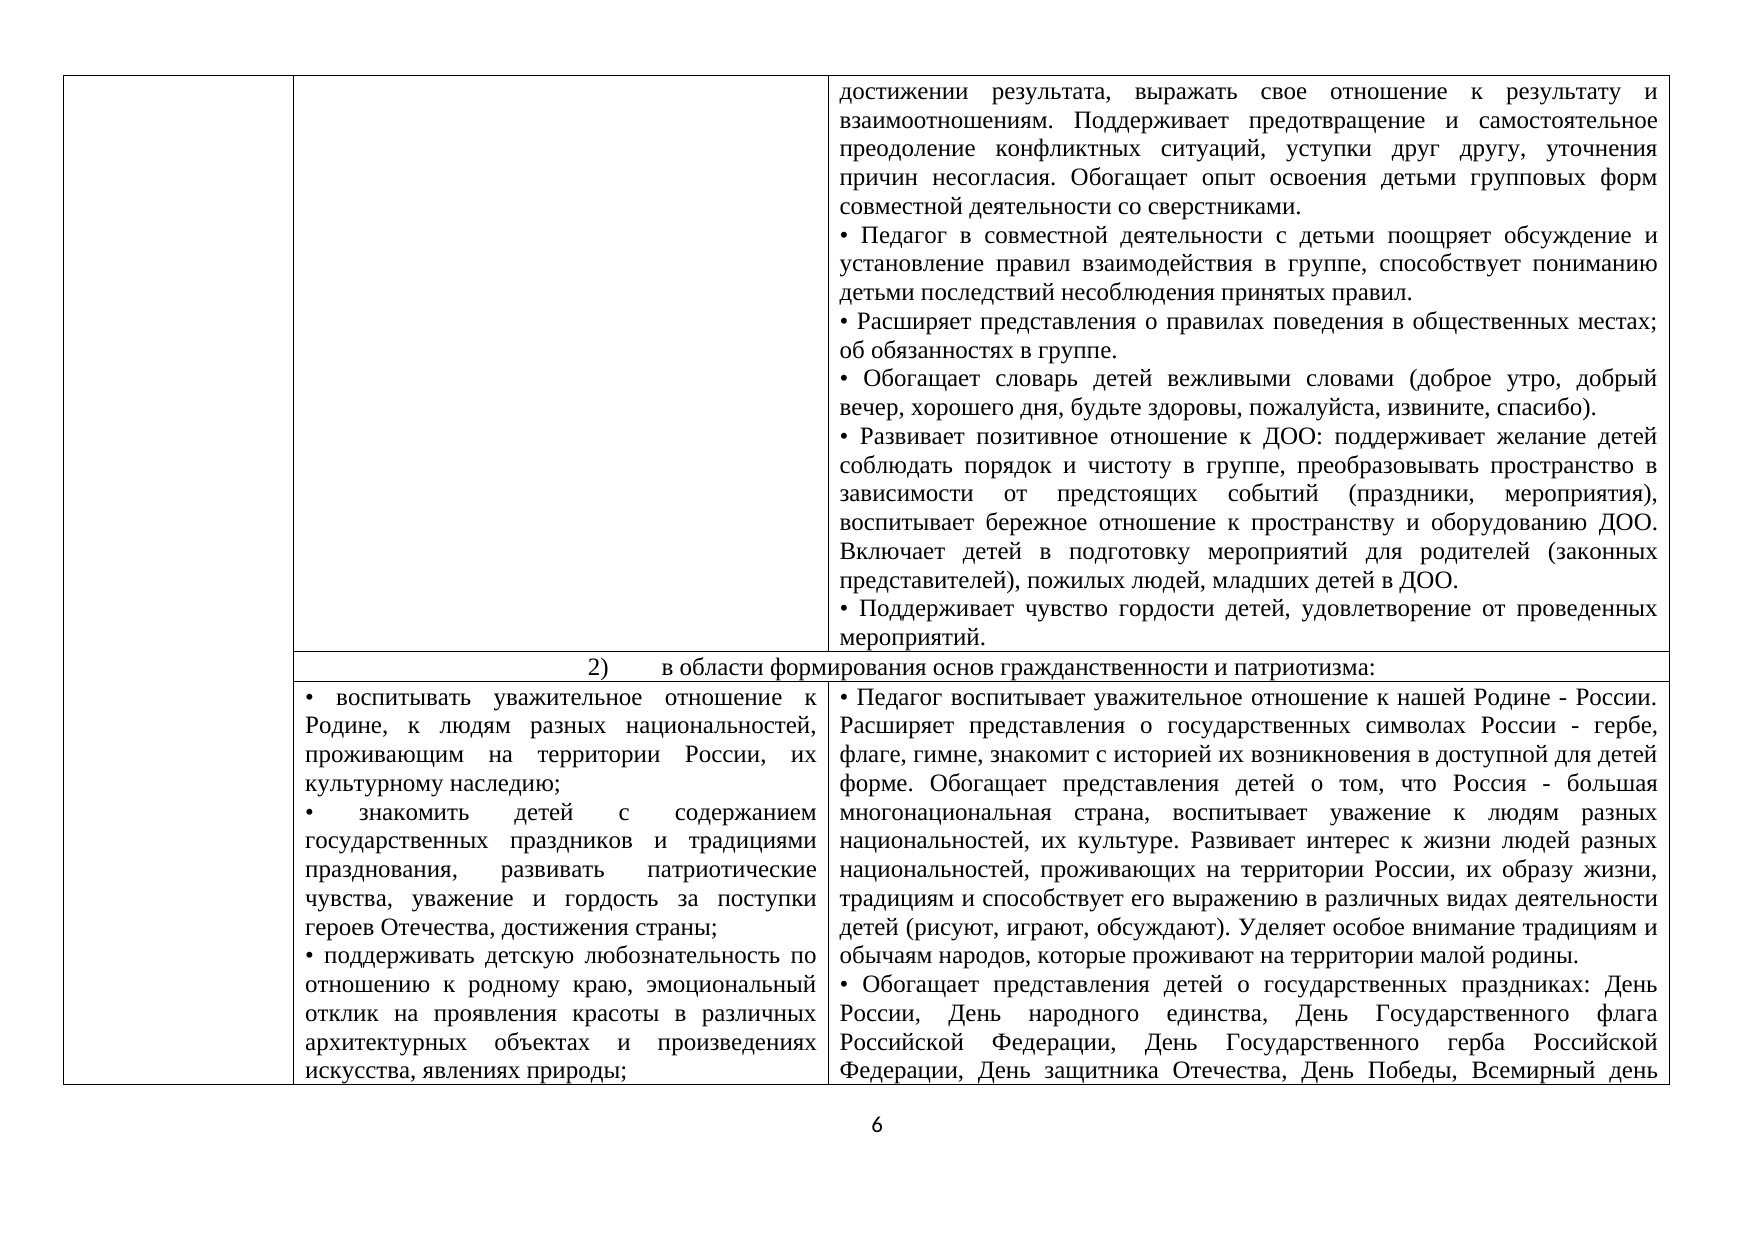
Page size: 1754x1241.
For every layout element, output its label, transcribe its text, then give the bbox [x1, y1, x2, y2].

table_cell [829, 76, 1669, 651]
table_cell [829, 682, 1669, 1084]
table_cell 2) в области формирования основ гражданственности и патриотизма: [294, 652, 1669, 681]
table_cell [294, 76, 828, 651]
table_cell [294, 682, 828, 1084]
